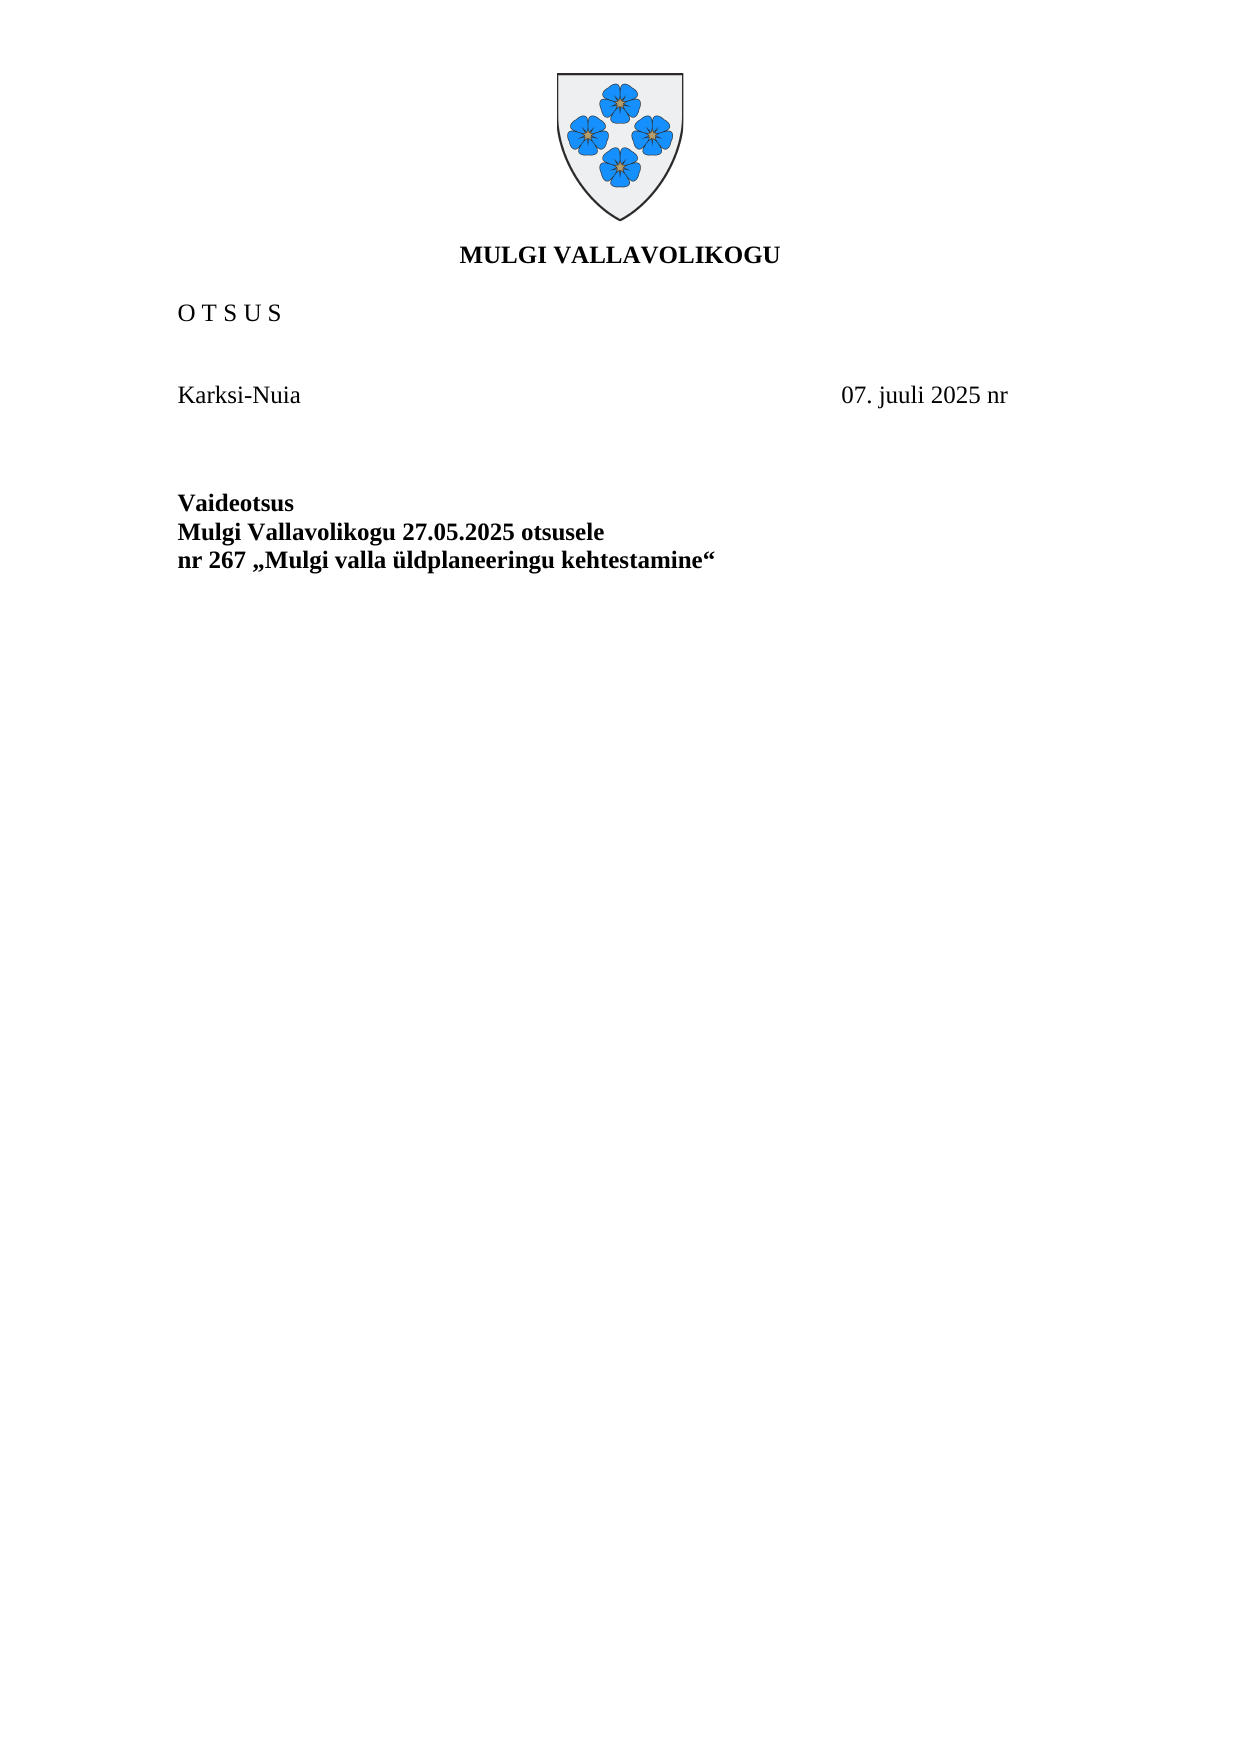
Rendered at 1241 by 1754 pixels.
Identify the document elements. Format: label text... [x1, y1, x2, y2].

text Mulgi Vallavolikogu 27.05.2025 otsusele [177, 517, 1152, 546]
picture [557, 73, 684, 222]
text nr 267 „Mulgi valla üldplaneeringu kehtestamine“ [177, 546, 1152, 574]
text Karksi-Nuia 07. juuli 2025 nr [177, 381, 1152, 409]
text Vaideotsus [177, 488, 1152, 517]
